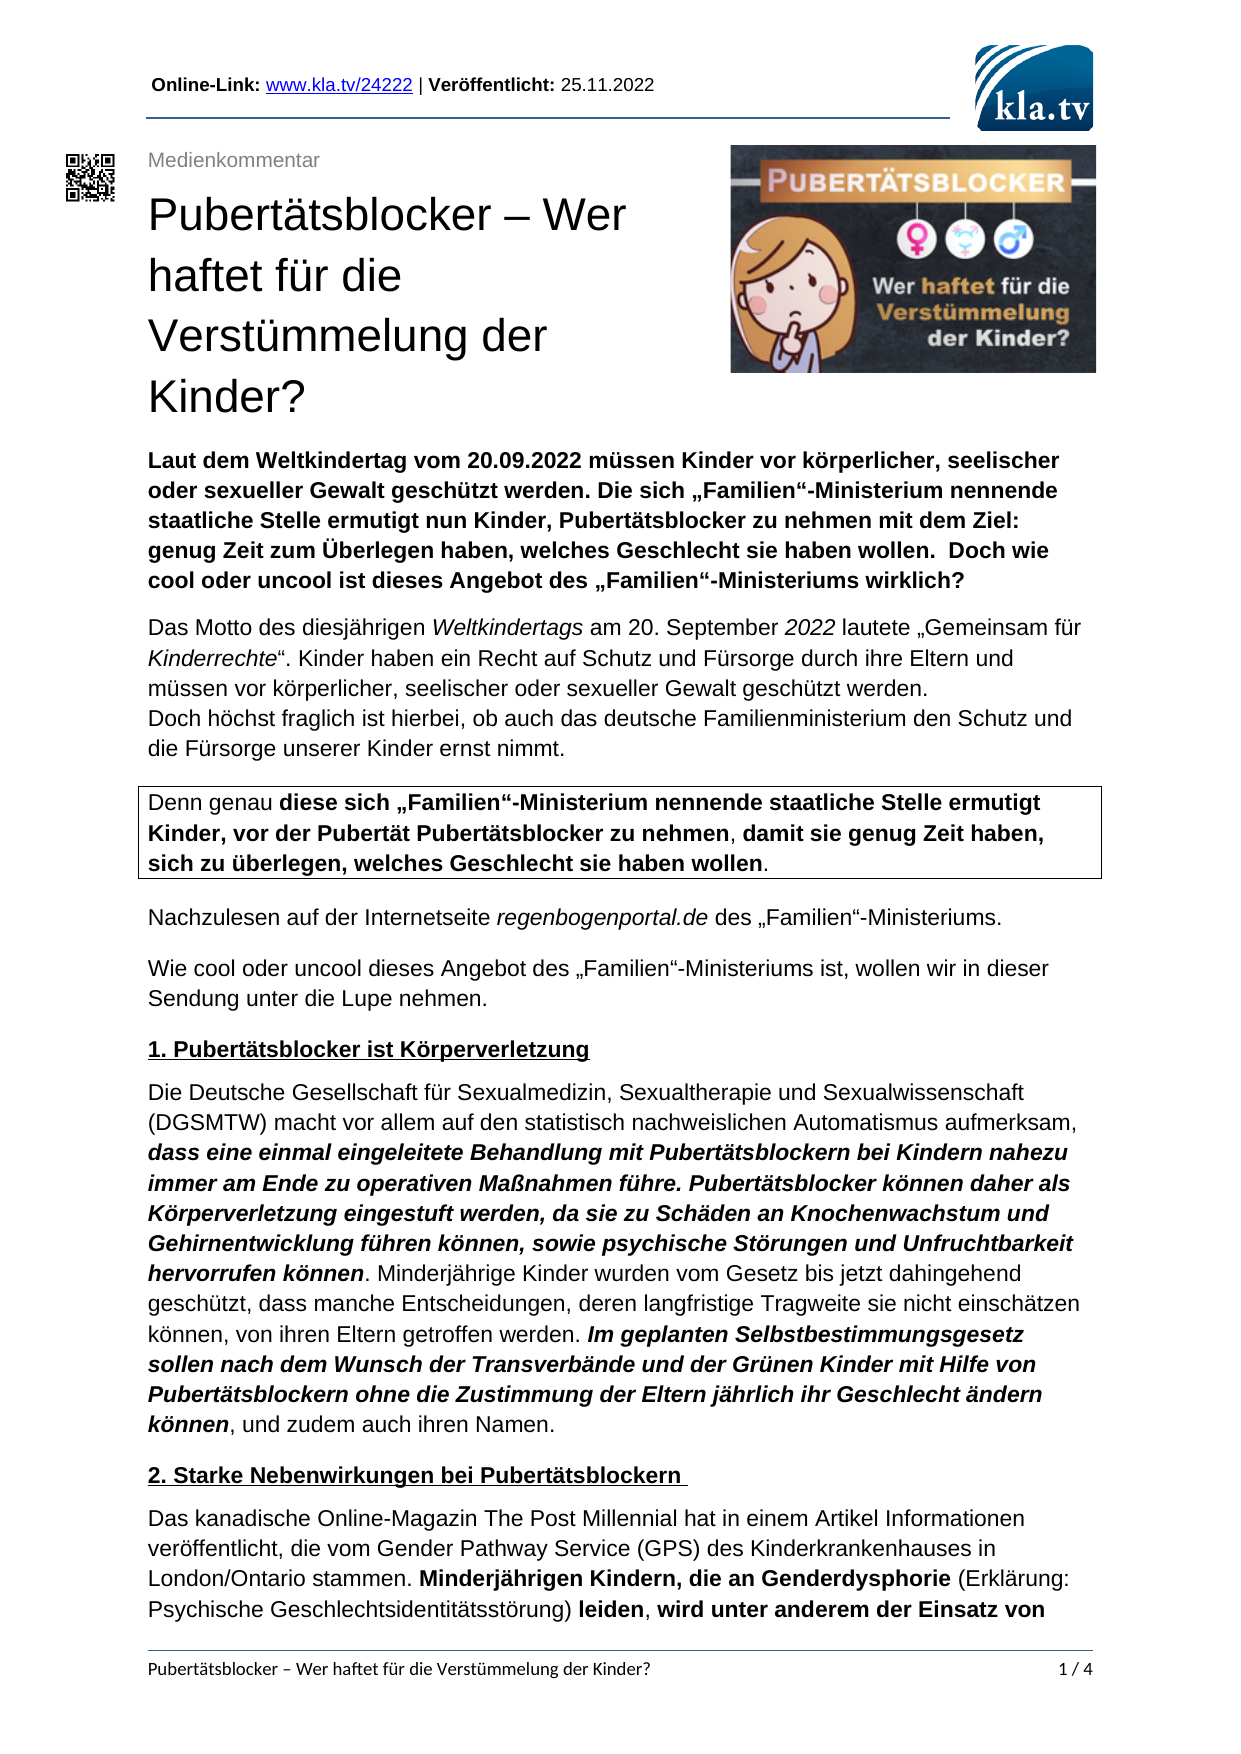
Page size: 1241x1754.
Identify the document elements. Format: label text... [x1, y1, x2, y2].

text Das Motto des diesjährigen Weltkindertags am 20. September 2022 lautete „Gemeinsam für Kinderrechte“. Kinder haben ein Recht auf Schutz und Fürsorge durch ihre Eltern und müssen vor körperlicher, seelischer oder sexueller Gewalt geschützt werden. Doch höchst fraglich ist hierbei, ob auch das deutsche Familienministerium den Schutz und die Fürsorge unserer Kinder ernst nimmt. [148, 614, 1093, 762]
picture [1084, 45, 1093, 51]
text 2. Starke Nebenwirkungen bei Pubertätsblockern [148, 1462, 1093, 1489]
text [148, 1505, 1093, 1622]
picture [974, 45, 1093, 130]
text Die Deutsche Gesellschaft für Sexualmedizin, Sexualtherapie und Sexualwissenschaft (DGSMTW) macht vor allem auf den statistisch nachweislichen Automatismus aufmerksam, dass eine einmal eingeleitete Behandlung mit Pubertätsblockern bei Kindern nahezu immer am Ende zu operativen Maßnahmen führe. Pubertätsblocker können daher als Körperverletzung eingestuft werden, da sie zu Schäden an Knochenwachstum und Gehirnentwicklung führen können, sowie psychische Störungen und Unfruchtbarkeit hervorrufen können. Minderjährige Kinder wurden vom Gesetz bis jetzt dahingehend geschützt, dass manche Entscheidungen, deren langfristige Tragweite sie nicht einschätzen können, von ihren Eltern getroffen werden. Im geplanten Selbstbestimmungsgesetz sollen nach dem Wunsch der Transverbände und der Grünen Kinder mit Hilfe von Pubertätsblockern ohne die Zustimmung der Eltern jährlich ihr Geschlecht ändern können, und zudem auch ihren Namen. [148, 1079, 1093, 1438]
picture [730, 145, 1097, 373]
picture [58, 146, 118, 206]
text Medienkommentar [148, 148, 1093, 172]
text 1. Pubertätsblocker ist Körperverletzung [148, 1036, 1093, 1063]
text Wie cool oder uncool dieses Angebot des „Familien“-Ministeriums ist, wollen wir in dieser Sendung unter die Lupe nehmen. [148, 955, 1093, 1012]
text Laut dem Weltkindertag vom 20.09.2022 müssen Kinder vor körperlicher, seelischer oder sexueller Gewalt geschützt werden. Die sich „Familien“-Ministerium nennende staatliche Stelle ermutigt nun Kinder, Pubertätsblocker zu nehmen mit dem Ziel: genug Zeit zum Überlegen haben, welches Geschlecht sie haben wollen. Doch wie cool oder uncool ist dieses Angebot des „Familien“-Ministeriums wirklich? [148, 447, 1093, 594]
text Denn genau diese sich „Familien“-Ministerium nennende staatliche Stelle ermutigt Kinder, vor der Pubertät Pubertätsblocker zu nehmen, damit sie genug Zeit haben, sich zu überlegen, welches Geschlecht sie haben wollen. [139, 787, 1101, 878]
text Nachzulesen auf der Internetseite regenbogenportal.de des „Familien“-Ministeriums. [148, 904, 1093, 930]
